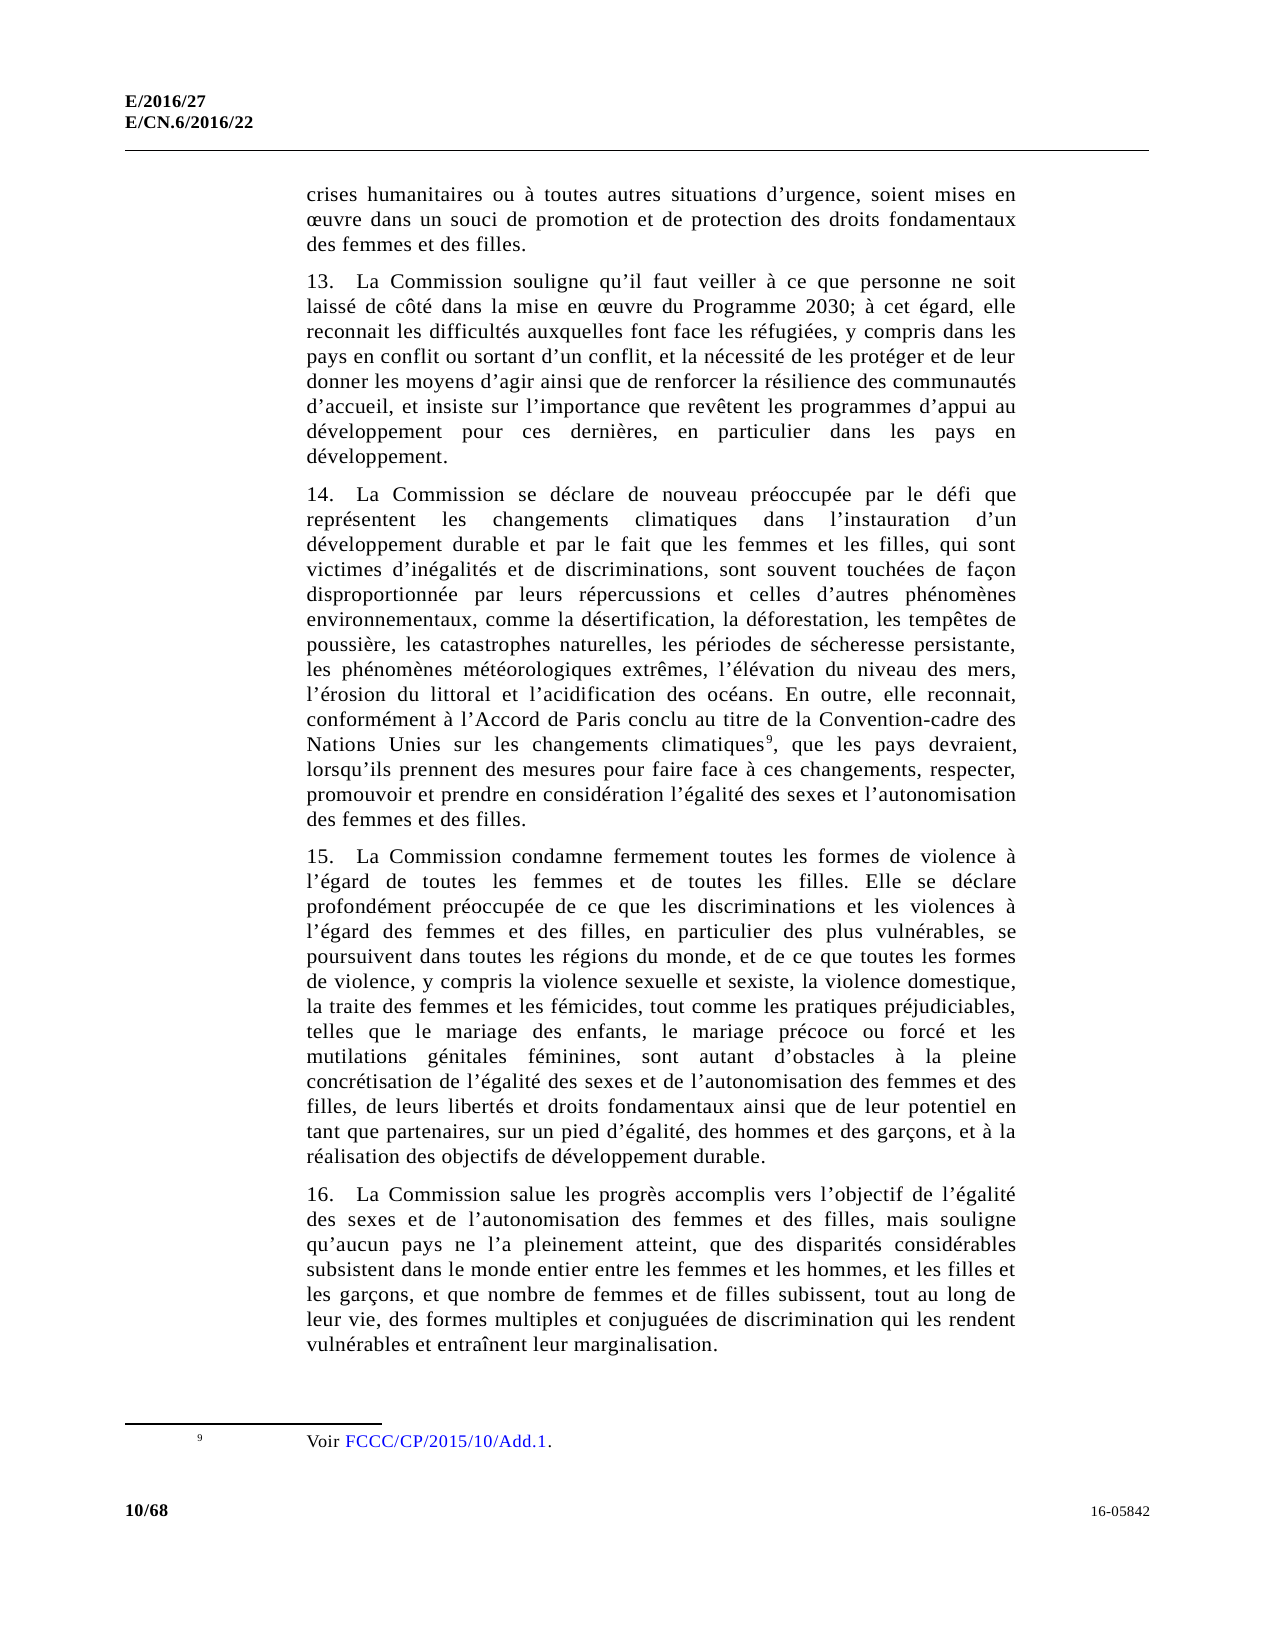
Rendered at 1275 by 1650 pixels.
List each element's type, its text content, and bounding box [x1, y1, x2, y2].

text 15. La Commission condamne fermement toutes les formes de violence à l’égard de toutes les femmes et de toutes les filles. Elle se déclare profondément préoccupée de ce que les discriminations et les violences à l’égard des femmes et des filles, en particulier des plus vulnérables, se poursuivent dans toutes les régions du monde, et de ce que toutes les formes de violence, y compris la violence sexuelle et sexiste, la violence domestique, la traite des femmes et les fémicides, tout comme les pratiques préjudiciables, telles que le mariage des enfants, le mariage précoce ou forcé et les mutilations génitales féminines, sont autant d’obstacles à la pleine concrétisation de l’égalité des sexes et de l’autonomisation des femmes et des filles, de leurs libertés et droits fondamentaux ainsi que de leur potentiel en tant que partenaires, sur un pied d’égalité, des hommes et des garçons, et à la réalisation des objectifs de développement durable. [257, 844, 1018, 1169]
text 14. La Commission se déclare de nouveau préoccupée par le défi que représentent les changements climatiques dans l’instauration d’un développement durable et par le fait que les femmes et les filles, qui sont victimes d’inégalités et de discriminations, sont souvent touchées de façon disproportionnée par leurs répercussions et celles d’autres phénomènes environnementaux, comme la désertification, la déforestation, les tempêtes de poussière, les catastrophes naturelles, les périodes de sécheresse persistante, les phénomènes météorologiques extrêmes, l’élévation du niveau des mers, l’érosion du littoral et l’acidification des océans. En outre, elle reconnait, conformément à l’Accord de Paris conclu au titre de la Convention-cadre des Nations Unies sur les changements climatiques, que les pays devraient, lorsqu’ils prennent des mesures pour faire face à ces changements, respecter, promouvoir et prendre en considération l’égalité des sexes et l’autonomisation des femmes et des filles. [257, 481, 1018, 831]
text 13. La Commission souligne qu’il faut veiller à ce que personne ne soit laissé de côté dans la mise en œuvre du Programme 2030; à cet égard, elle reconnait les difficultés auxquelles font face les réfugiées, y compris dans les pays en conflit ou sortant d’un conflit, et la nécessité de les protéger et de leur donner les moyens d’agir ainsi que de renforcer la résilience des communautés d’accueil, et insiste sur l’importance que revêtent les programmes d’appui au développement pour ces dernières, en particulier dans les pays en développement. [257, 269, 1018, 469]
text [257, 181, 1018, 256]
text 16. La Commission salue les progrès accomplis vers l’objectif de l’égalité des sexes et de l’autonomisation des femmes et des filles, mais souligne qu’aucun pays ne l’a pleinement atteint, que des disparités considérables subsistent dans le monde entier entre les femmes et les hommes, et les filles et les garçons, et que nombre de femmes et de filles subissent, tout au long de leur vie, des formes multiples et conjuguées de discrimination qui les rendent vulnérables et entraînent leur marginalisation. [257, 1181, 1018, 1356]
